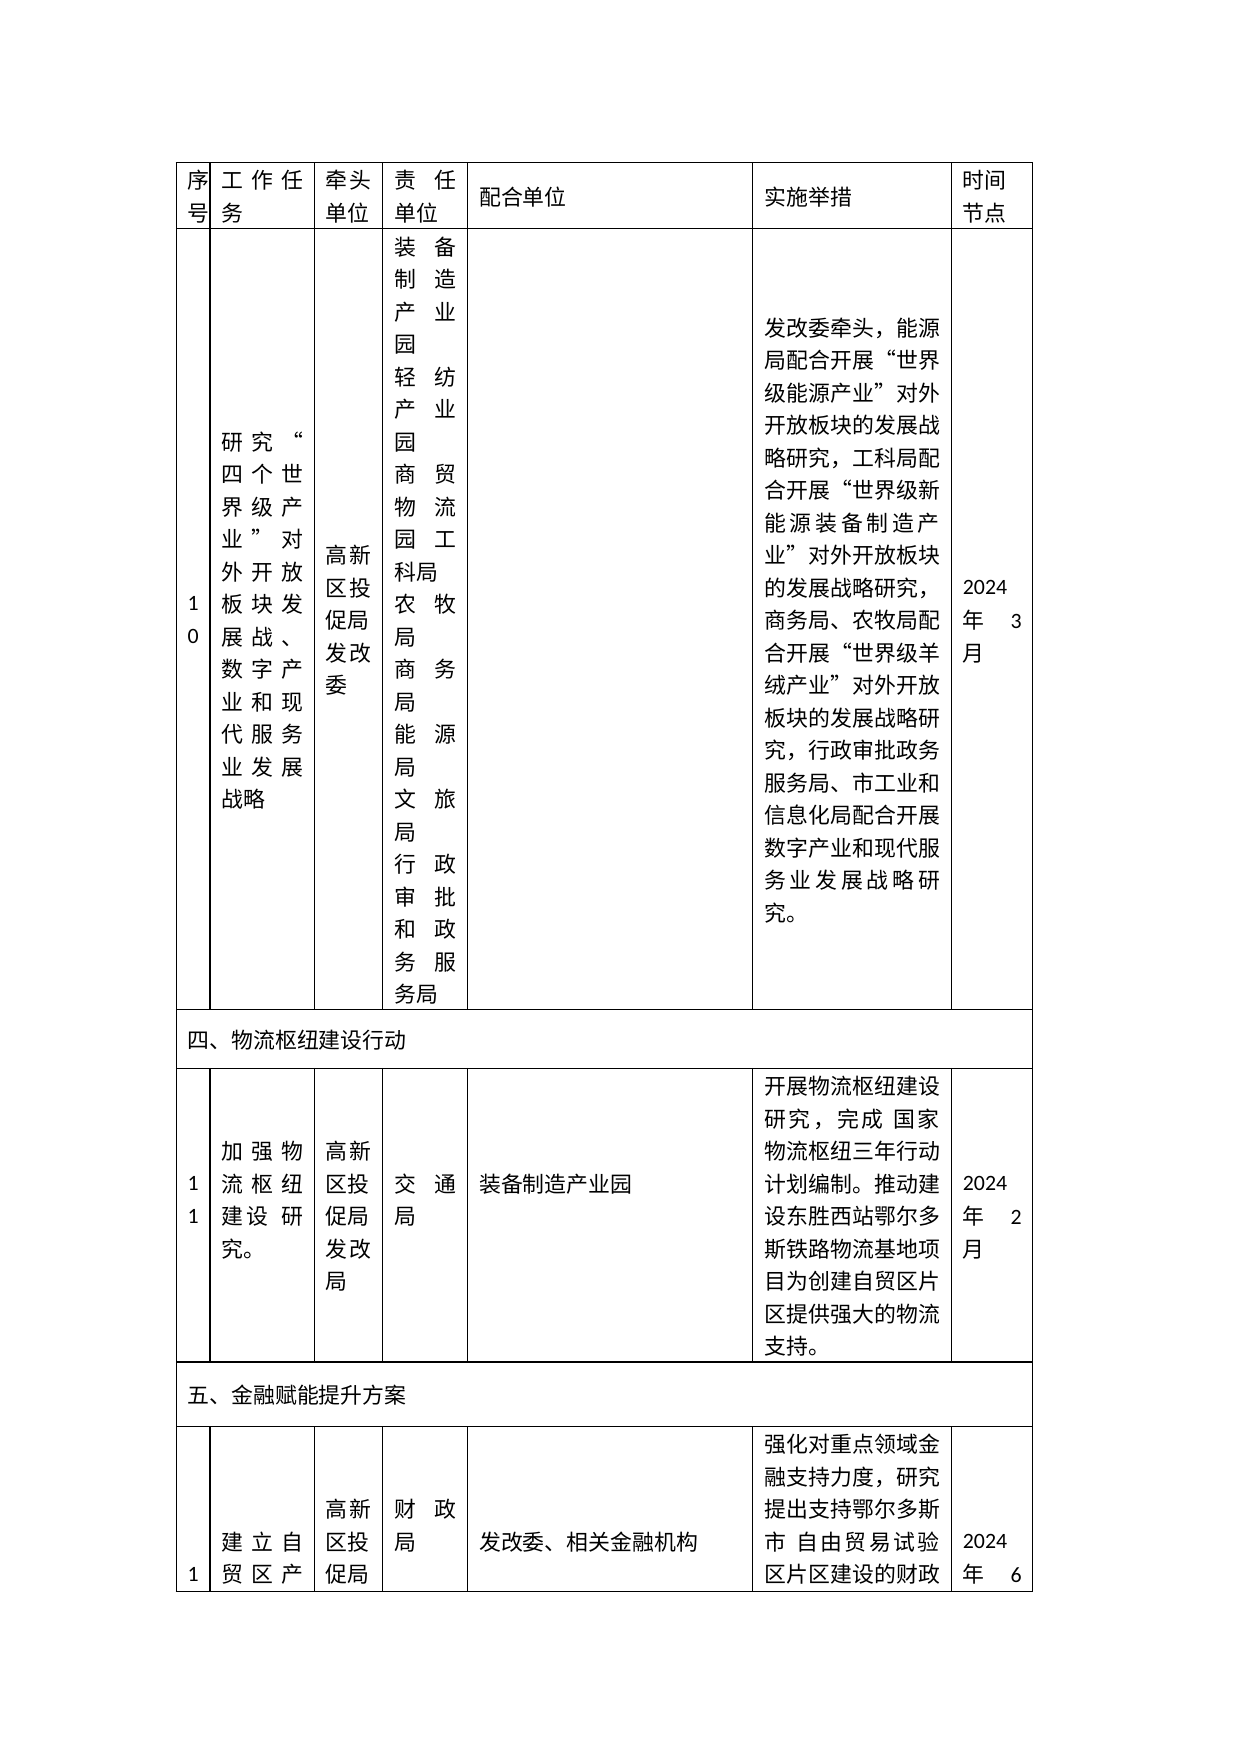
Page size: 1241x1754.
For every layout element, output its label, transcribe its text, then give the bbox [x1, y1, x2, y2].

table_header 配合单位 [468, 163, 752, 228]
table_header 实施举措 [753, 163, 951, 228]
table_header 序号 [177, 163, 209, 228]
table_cell 建立自贸区产 业发展基金。 [211, 1427, 314, 1591]
table_cell 2024年3月 [952, 229, 1032, 1009]
table_cell 开展物流枢纽建设研究，完成 国家物流枢纽三年行动计划编制。推动建设东胜西站鄂尔多斯铁路物流基地项目为创建自贸区片区提供强大的物流支持。 [753, 1069, 951, 1361]
table_header 牵头单位 [315, 163, 382, 228]
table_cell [753, 1427, 951, 1591]
table_cell 发改委、相关金融机构 [468, 1427, 752, 1591]
table_header 工作任务 [211, 163, 314, 228]
table_cell 高新区投促局 发改委 [315, 229, 382, 1009]
table_cell 高新区投 促局 发改局 [315, 1069, 382, 1361]
table_cell 加强物流枢纽建设 研究。 [211, 1069, 314, 1361]
table_cell 2024年6月 [952, 1427, 1032, 1591]
table_header 责任单位 [383, 163, 467, 228]
table_cell 2024年2月 [952, 1069, 1032, 1361]
table_cell 五、金融赋能提升方案 [177, 1363, 1032, 1426]
table_cell 发改委牵头，能源局配合开展“世界级能源产业”对外开放板块的发展战略研究，工科局配合开展“世界级新能源装备制造产业”对外开放板块的发展战略研究，商务局、农牧局配合开展“世界级羊绒产业”对外开放板块的发展战略研究，行政审批政务服务局、市工业和信息化局配合开展数字产业和现代服务业发展战略研究。 [753, 229, 951, 1009]
table_cell [468, 229, 752, 1009]
table_cell 装备制造产业园 轻纺产业园 商贸物流园工科局 农牧局 商务局 能源局 文旅局 行政审批和政务服务局 [383, 229, 467, 1009]
table_header 时间 节点 [952, 163, 1032, 228]
table_cell 财政局 [383, 1427, 467, 1591]
table_cell 11 [177, 1069, 209, 1361]
table_cell 高新区投 促局 财政局 [315, 1427, 382, 1591]
table_cell 装备制造产业园 [468, 1069, 752, 1361]
table_cell 交通局 [383, 1069, 467, 1361]
table_cell 12 [177, 1427, 209, 1591]
table_cell 10 [177, 229, 209, 1009]
table_cell 四、物流枢纽建设行动 [177, 1010, 1032, 1068]
table_cell 研究“ 四个世界级产业”对外开放板块发展战、数字产业和现代服务业发展战略 [211, 229, 314, 1009]
